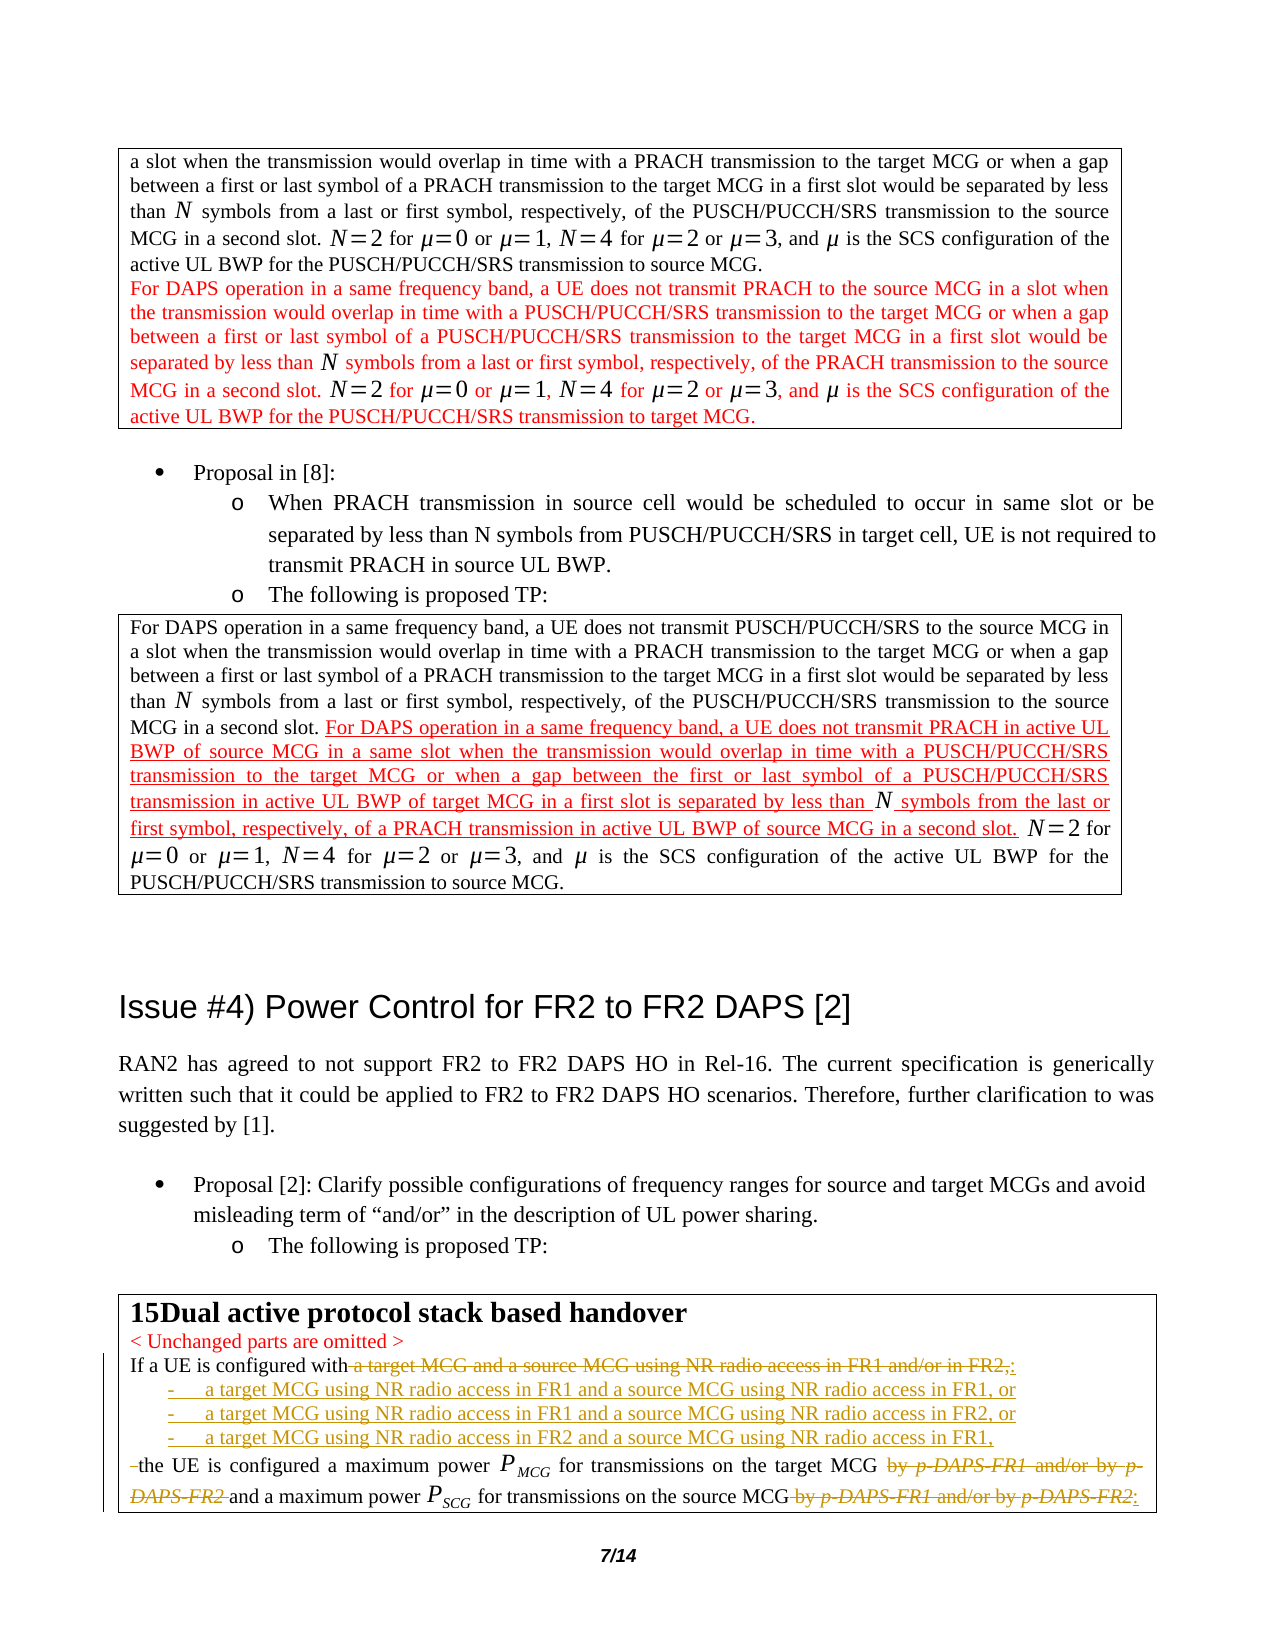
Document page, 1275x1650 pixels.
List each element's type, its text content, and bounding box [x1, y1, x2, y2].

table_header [119, 1295, 1156, 1512]
text RAN2 has agreed to not support FR2 to FR2 DAPS HO in Rel-16. The current specification is generically written such that it could be applied to FR2 to FR2 DAPS HO scenarios. Therefore, further clarification to was suggested by [1]. [118, 1051, 1157, 1137]
list Proposal in [8]: [156, 459, 1157, 485]
table_header For DAPS operation in a same frequency band, a UE does not transmit PUSCH/PUCCH/SRS to the source MCG in a slot when the transmission would overlap in time with a PRACH transmission to the target MCG or when a gap between a first or last symbol of a PRACH transmission to the target MCG in a first slot would be separated by less than symbols from a last or first symbol, respectively, of the PUSCH/PUCCH/SRS transmission to the source MCG in a second slot. For DAPS operation in a same frequency band, a UE does not transmit PRACH in active UL BWP of source MCG in a same slot when the transmission would overlap in time with a PUSCH/PUCCH/SRS transmission to the target MCG or when a gap between the first or last symbol of a PUSCH/PUCCH/SRS transmission in active UL BWP of target MCG in a first slot is separated by less than symbols from the last or first symbol, respectively, of a PRACH transmission in active UL BWP of source MCG in a second slot. for or , for or , and is the SCS configuration of the active UL BWP for the PUSCH/PUCCH/SRS transmission to source MCG. [119, 615, 1121, 894]
list The following is proposed TP: [231, 582, 1157, 610]
list When PRACH transmission in source cell would be scheduled to occur in same slot or be separated by less than N symbols from PUSCH/PUCCH/SRS in target cell, UE is not required to transmit PRACH in source UL BWP. [231, 489, 1157, 578]
list Proposal [2]: Clarify possible configurations of frequency ranges for source and target MCGs and avoid misleading term of “and/or” in the description of UL power sharing. [156, 1171, 1157, 1228]
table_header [119, 149, 1121, 428]
list The following is proposed TP: [231, 1232, 1157, 1260]
subtitle Issue #4) Power Control for FR2 to FR2 DAPS [2] [118, 988, 1157, 1026]
